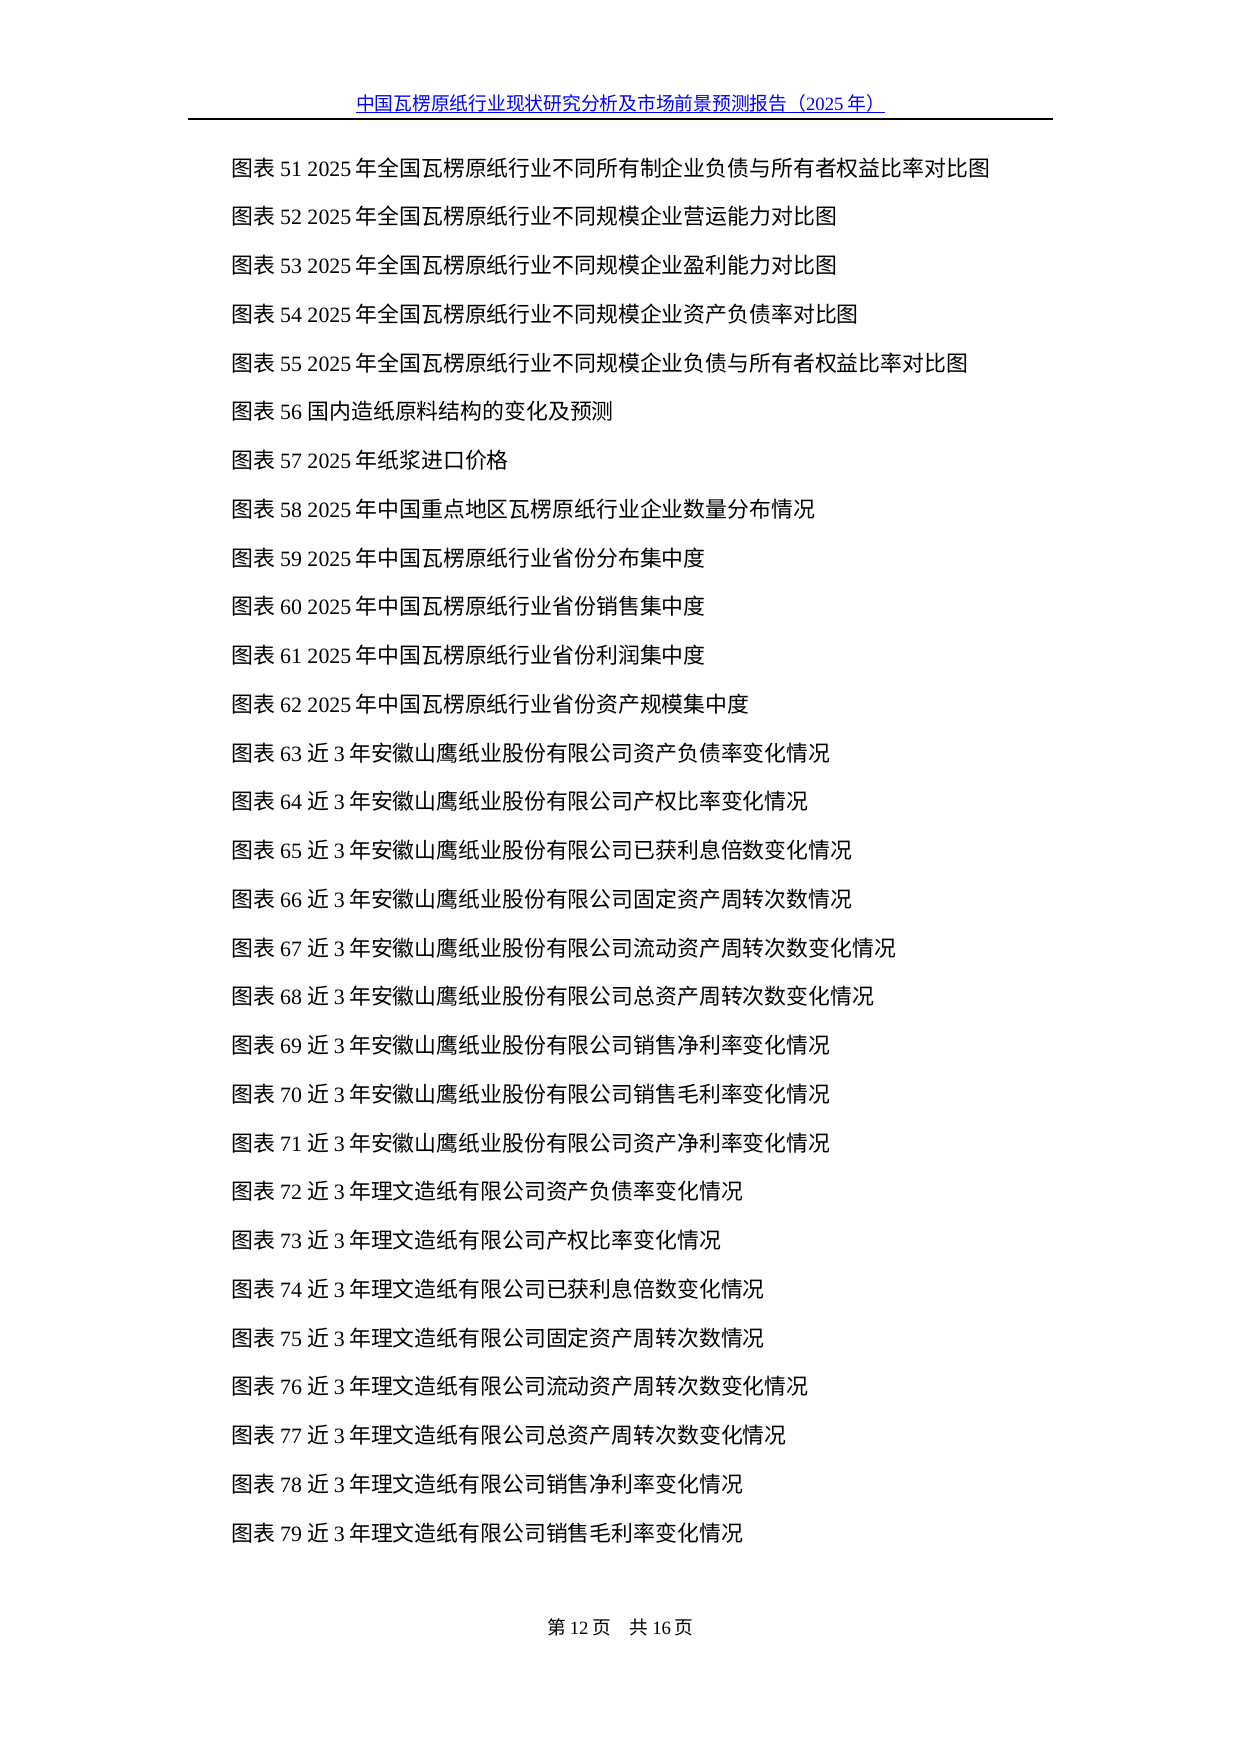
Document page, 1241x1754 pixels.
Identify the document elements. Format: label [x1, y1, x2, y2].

text [187, 150, 1053, 1548]
